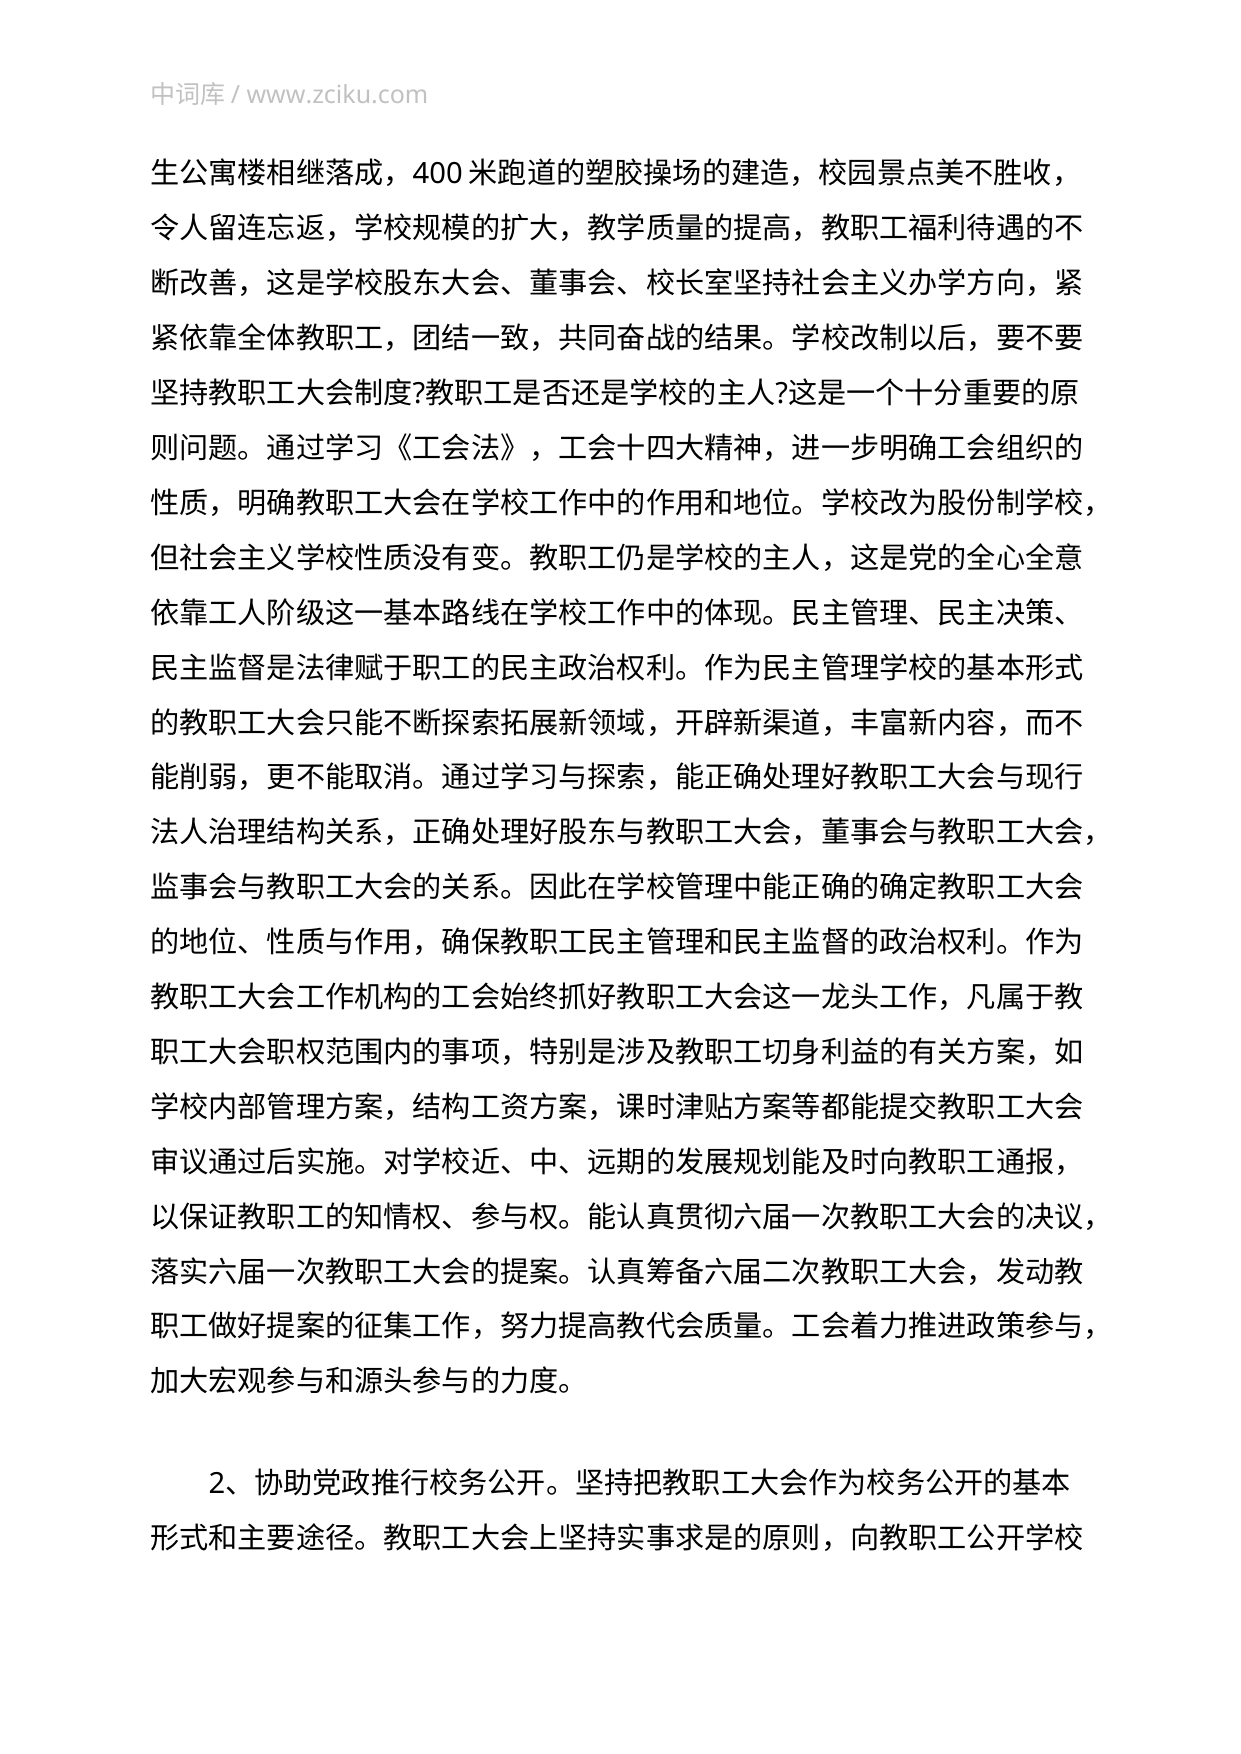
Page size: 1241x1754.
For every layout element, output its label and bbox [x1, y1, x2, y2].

text [150, 150, 1090, 1400]
text [150, 1460, 1090, 1557]
